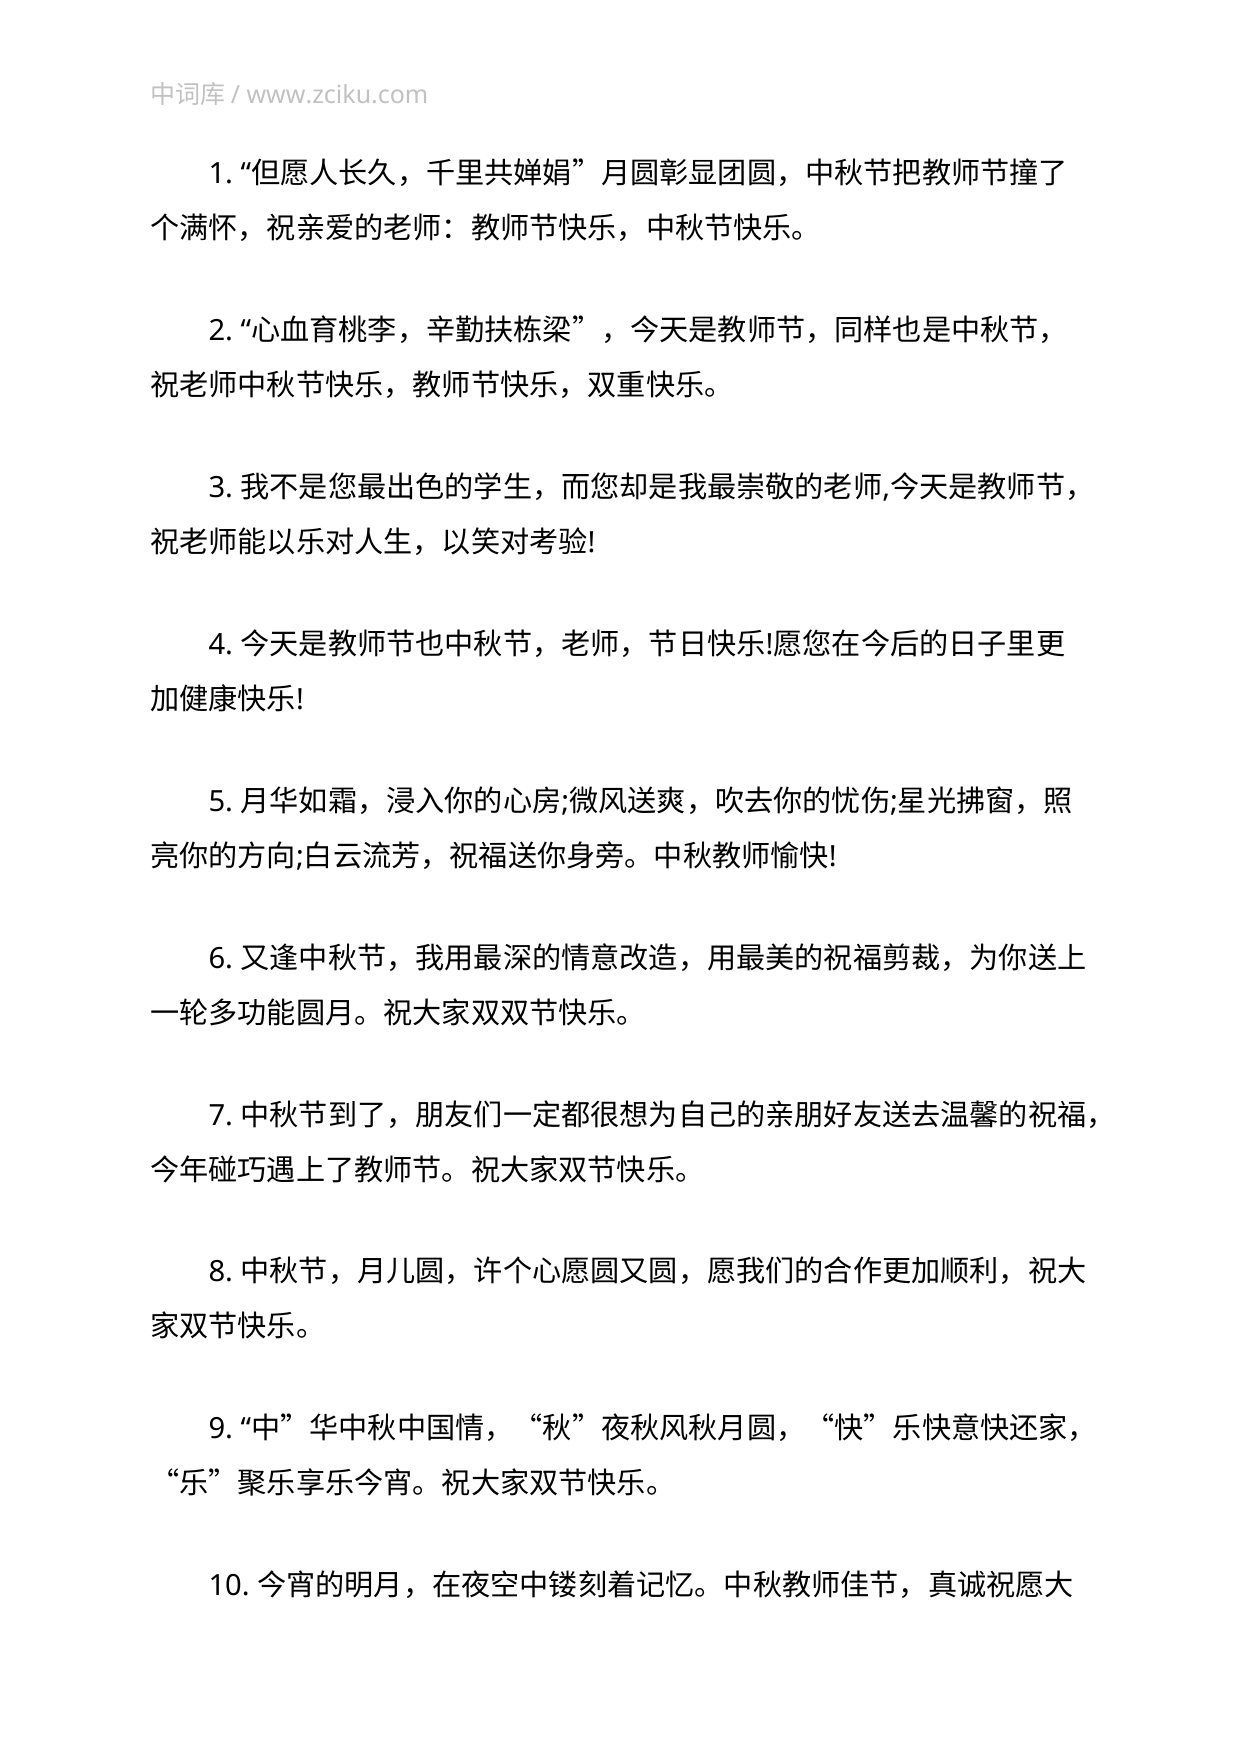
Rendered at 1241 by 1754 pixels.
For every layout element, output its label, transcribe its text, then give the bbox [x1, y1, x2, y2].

text 8. 中秋节，月儿圆，许个心愿圆又圆，愿我们的合作更加顺利，祝大家双节快乐。 [150, 1248, 1090, 1345]
text 4. 今天是教师节也中秋节，老师，节日快乐!愿您在今后的日子里更加健康快乐! [150, 621, 1090, 718]
text 1. “但愿人长久，千里共婵娟”月圆彰显团圆，中秋节把教师节撞了个满怀，祝亲爱的老师：教师节快乐，中秋节快乐。 [150, 150, 1090, 247]
text 6. 又逢中秋节，我用最深的情意改造，用最美的祝福剪裁，为你送上一轮多功能圆月。祝大家双双节快乐。 [150, 934, 1090, 1032]
text 7. 中秋节到了，朋友们一定都很想为自己的亲朋好友送去温馨的祝福，今年碰巧遇上了教师节。祝大家双节快乐。 [150, 1091, 1090, 1188]
text 5. 月华如霜，浸入你的心房;微风送爽，吹去你的忧伤;星光拂窗，照亮你的方向;白云流芳，祝福送你身旁。中秋教师愉快! [150, 777, 1090, 875]
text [150, 1562, 1090, 1604]
text 2. “心血育桃李，辛勤扶栋梁”，今天是教师节，同样也是中秋节，祝老师中秋节快乐，教师节快乐，双重快乐。 [150, 307, 1090, 404]
text 9. “中”华中秋中国情，“秋”夜秋风秋月圆，“快”乐快意快还家，“乐”聚乐享乐今宵。祝大家双节快乐。 [150, 1405, 1090, 1502]
text 3. 我不是您最出色的学生，而您却是我最崇敬的老师,今天是教师节，祝老师能以乐对人生，以笑对考验! [150, 463, 1090, 561]
